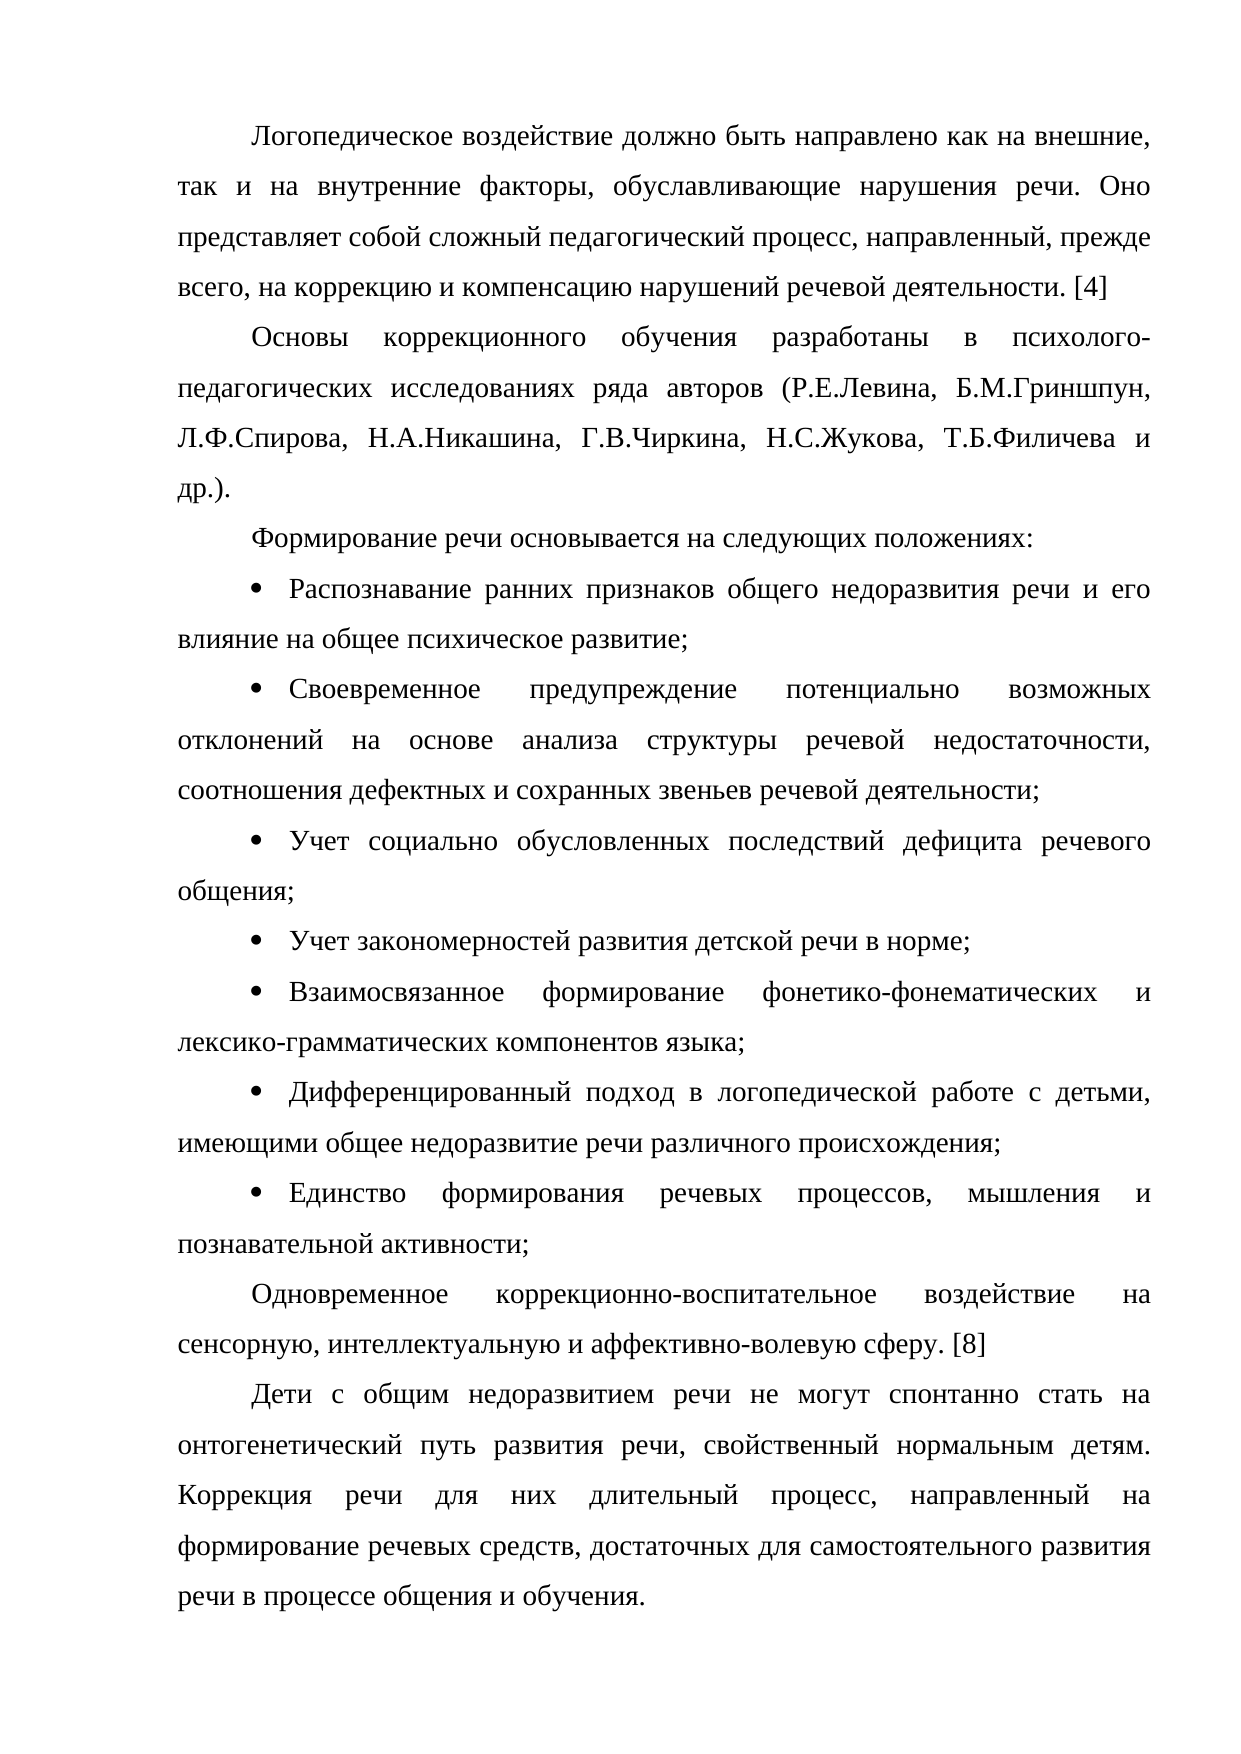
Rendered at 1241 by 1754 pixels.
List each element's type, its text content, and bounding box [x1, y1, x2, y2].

list Взаимосвязанное формирование фонетико-фонематических и лексико-грамматических компонентов языка; [177, 974, 1152, 1058]
text Основы коррекционного обучения разработаны в психолого-педагогических исследованиях ряда авторов (Р.Е.Левина, Б.М.Гриншпун, Л.Ф.Спирова, Н.А.Никашина, Г.В.Чиркина, Н.С.Жукова, Т.Б.Филичева и др.). [177, 319, 1152, 504]
text Логопедическое воздействие должно быть направлено как на внешние, так и на внутренние факторы, обуславливающие нарушения речи. Оно представляет собой сложный педагогический процесс, направленный, прежде всего, на коррекцию и компенсацию нарушений речевой деятельности. [4] [177, 118, 1152, 303]
list Дифференцированный подход в логопедической работе с детьми, имеющими общее недоразвитие речи различного происхождения; [177, 1074, 1152, 1158]
text Одновременное коррекционно-воспитательное воздействие на сенсорную, интеллектуальную и аффективно-волевую сферу. [8] [177, 1276, 1152, 1360]
list Учет социально обусловленных последствий дефицита речевого общения; [177, 823, 1152, 907]
text Дети с общим недоразвитием речи не могут спонтанно стать на онтогенетический путь развития речи, свойственный нормальным детям. Коррекция речи для них длительный процесс, направленный на формирование речевых средств, достаточных для самостоятельного развития речи в процессе общения и обучения. [177, 1377, 1152, 1611]
list Учет закономерностей развития детской речи в норме; [177, 923, 1152, 957]
text Формирование речи основывается на следующих положениях: [177, 521, 1152, 554]
list Распознавание ранних признаков общего недоразвития речи и его влияние на общее психическое развитие; [177, 571, 1152, 655]
list Своевременное предупреждение потенциально возможных отклонений на основе анализа структуры речевой недостаточности, соотношения дефектных и сохранных звеньев речевой деятельности; [177, 672, 1152, 806]
list Единство формирования речевых процессов, мышления и познавательной активности; [177, 1175, 1152, 1259]
